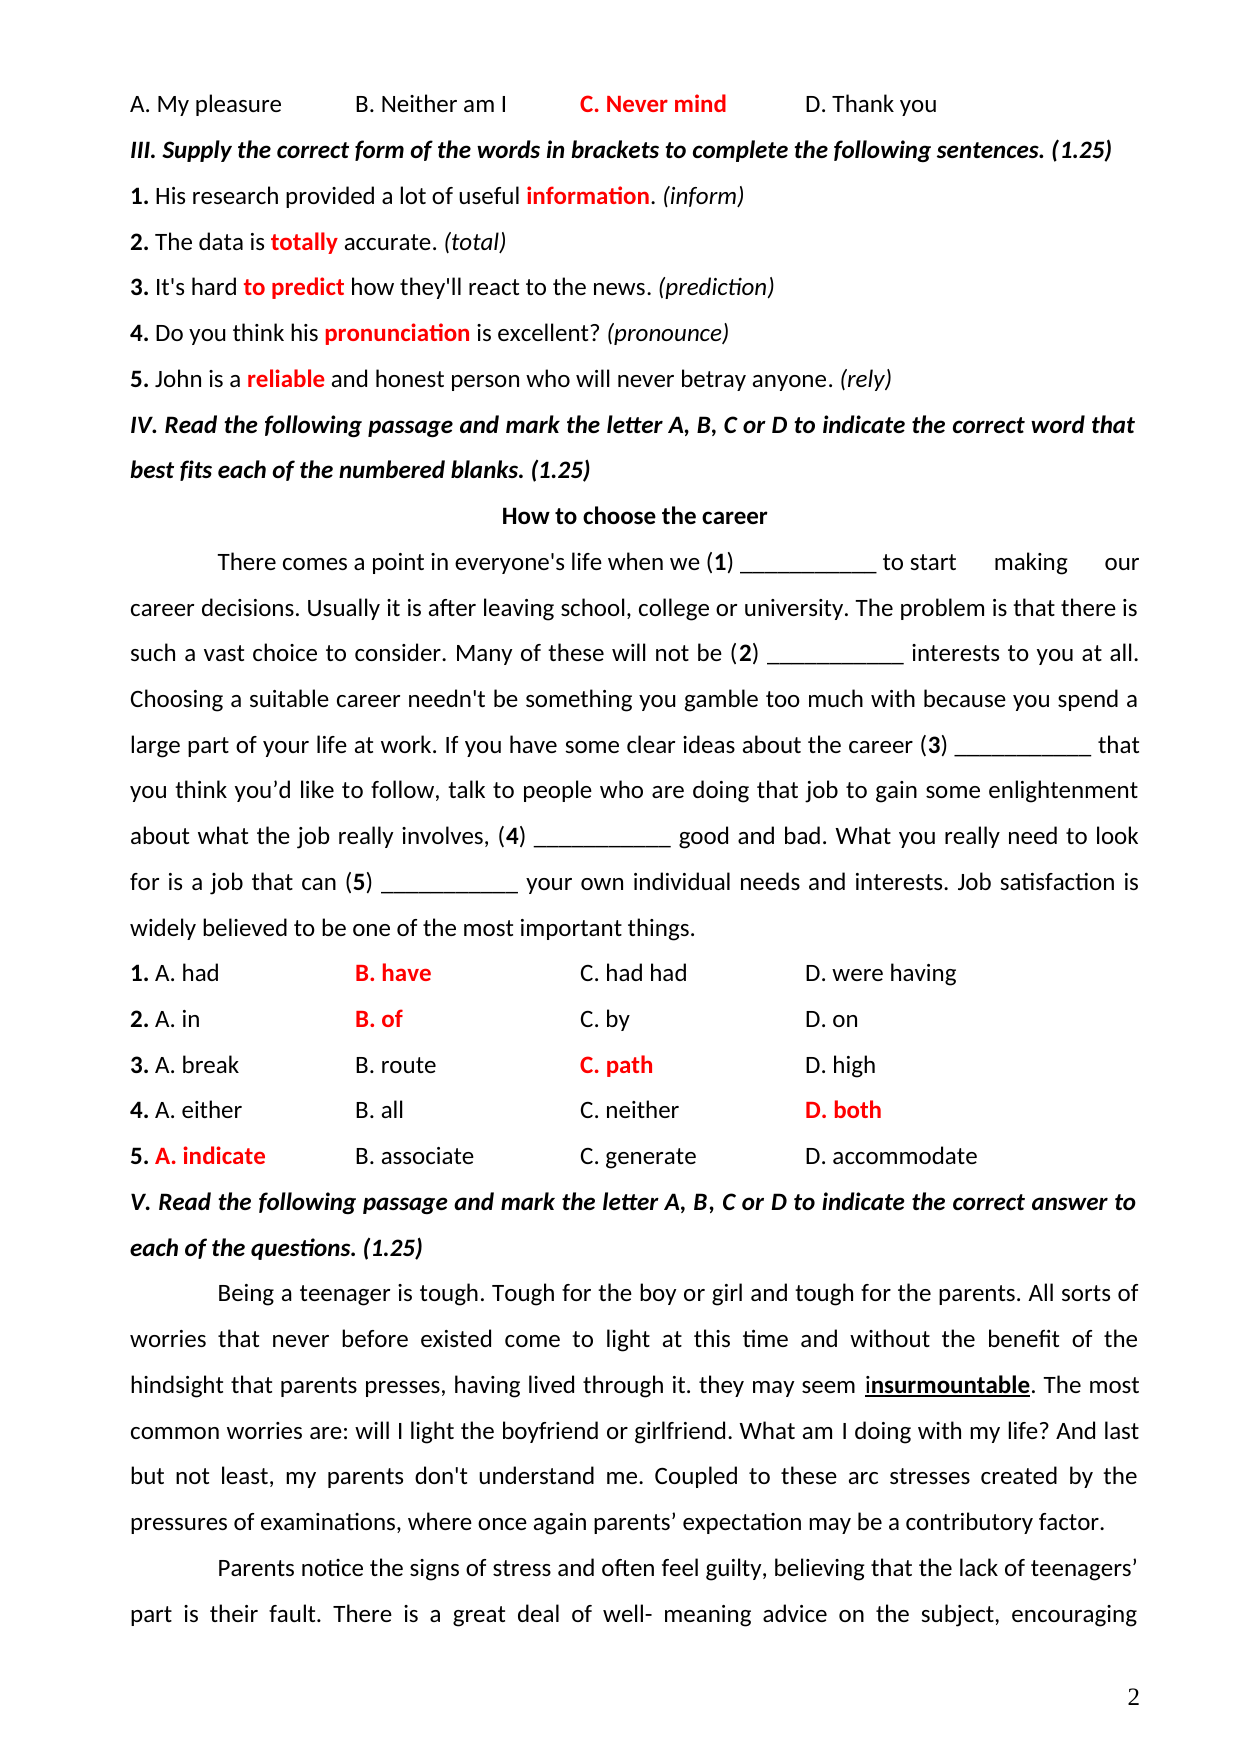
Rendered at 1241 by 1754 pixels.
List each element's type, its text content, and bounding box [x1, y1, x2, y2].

text 4. A. either B. all C. neither D. both [130, 1095, 1140, 1125]
text How to choose the career [130, 500, 1140, 531]
text III. Supply the correct form of the words in brackets to complete the following sentences. (1.25) [130, 134, 1140, 165]
text 5. John is a reliable and honest person who will never betray anyone. (rely) [130, 363, 1140, 393]
text 1. His research provided a lot of useful information. (inform) [130, 180, 1140, 211]
text Being a teenager is tough. Tough for the boy or girl and tough for the parents. All sorts of worries that never before existed come to light at this time and without the benefit of the hindsight that parents presses, having lived through it. they may seem insurmountable. The most common worries are: will I light the boyfriend or girlfriend. What am I doing with my life? And last but not least, my parents don't understand me. Coupled to these arc stresses created by the pressures of examinations, where once again parents’ expectation may be a contributory factor. [130, 1278, 1140, 1537]
text 3. It's hard to predict how they'll react to the news. (prediction) [130, 272, 1140, 302]
text A. My pleasure B. Neither am I C. Never mind D. Thank you [130, 89, 1140, 119]
text There comes a point in everyone's life when we (1) ___________ to start making our career decisions. Usually it is after leaving school, college or university. The problem is that there is such a vast choice to consider. Many of these will not be (2) ___________ interests to you at all. Choosing a suitable career needn't be something you gamble too much with because you spend a large part of your life at work. If you have some clear ideas about the career (3) ___________ that you think you’d like to follow, talk to people who are doing that job to gain some enlightenment about what the job really involves, (4) ___________ good and bad. What you really need to look for is a job that can (5) ___________ your own individual needs and interests. Job satisfaction is widely believed to be one of the most important things. [130, 546, 1140, 942]
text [130, 1552, 1140, 1628]
text 4. Do you think his pronunciation is excellent? (pronounce) [130, 317, 1140, 348]
text 1. A. had B. have C. had had D. were having [130, 957, 1140, 988]
text 2. The data is totally accurate. (total) [130, 226, 1140, 256]
text 5. A. indicate B. associate C. generate D. accommodate [130, 1140, 1140, 1171]
text 2. A. in B. of C. by D. on [130, 1003, 1140, 1034]
text V. Read the following passage and mark the letter A, B, C or D to indicate the correct answer to each of the questions. (1.25) [130, 1186, 1140, 1262]
text IV. Read the following passage and mark the letter A, B, C or D to indicate the correct word that best fits each of the numbered blanks. (1.25) [130, 409, 1140, 485]
text 3. A. break B. route C. path D. high [130, 1049, 1140, 1079]
